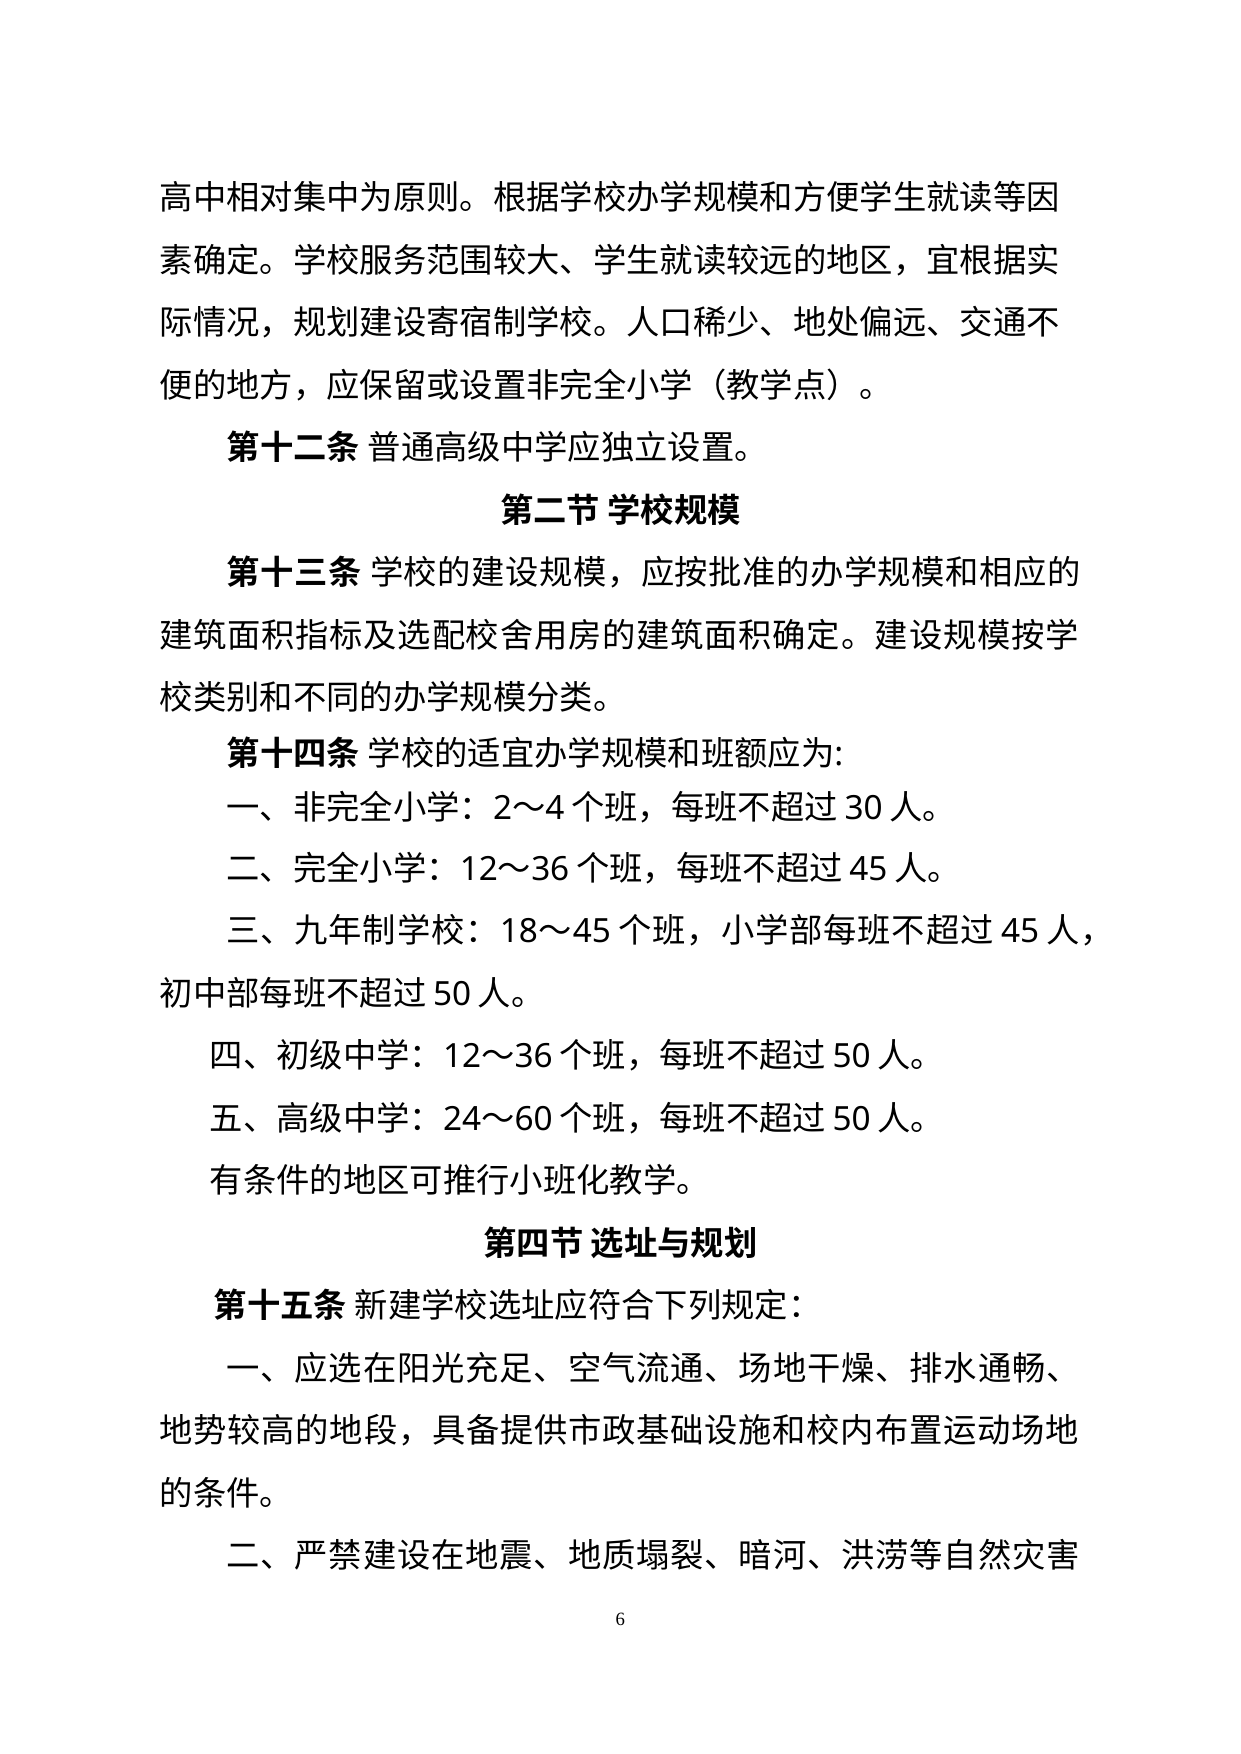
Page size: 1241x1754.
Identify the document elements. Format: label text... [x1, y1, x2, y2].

text 四、初级中学：12～36个班，每班不超过50人。 [159, 1018, 1081, 1080]
text 第四节 选址与规划 [159, 1205, 1081, 1268]
text 第二节 学校规模 [159, 472, 1081, 534]
text 第十三条 学校的建设规模，应按批准的办学规模和相应的建筑面积指标及选配校舍用房的建筑面积确定。建设规模按学校类别和不同的办学规模分类。 [159, 534, 1081, 722]
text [159, 1518, 1081, 1580]
text 第十四条 学校的适宜办学规模和班额应为: [159, 722, 1081, 776]
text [159, 159, 1081, 409]
text 第十五条 新建学校选址应符合下列规定： [159, 1268, 1081, 1330]
text 二、完全小学：12～36个班，每班不超过45人。 [159, 830, 1081, 893]
text 一、非完全小学：2～4个班，每班不超过30人。 [159, 776, 1081, 830]
text 三、九年制学校：18～45个班，小学部每班不超过45人，初中部每班不超过50人。 [159, 893, 1081, 1018]
text 一、应选在阳光充足、空气流通、场地干燥、排水通畅、地势较高的地段，具备提供市政基础设施和校内布置运动场地的条件。 [159, 1330, 1081, 1518]
text 第十二条 普通高级中学应独立设置。 [159, 409, 1081, 472]
text 有条件的地区可推行小班化教学。 [159, 1143, 1081, 1205]
text 五、高级中学：24～60个班，每班不超过50人。 [159, 1080, 1081, 1143]
